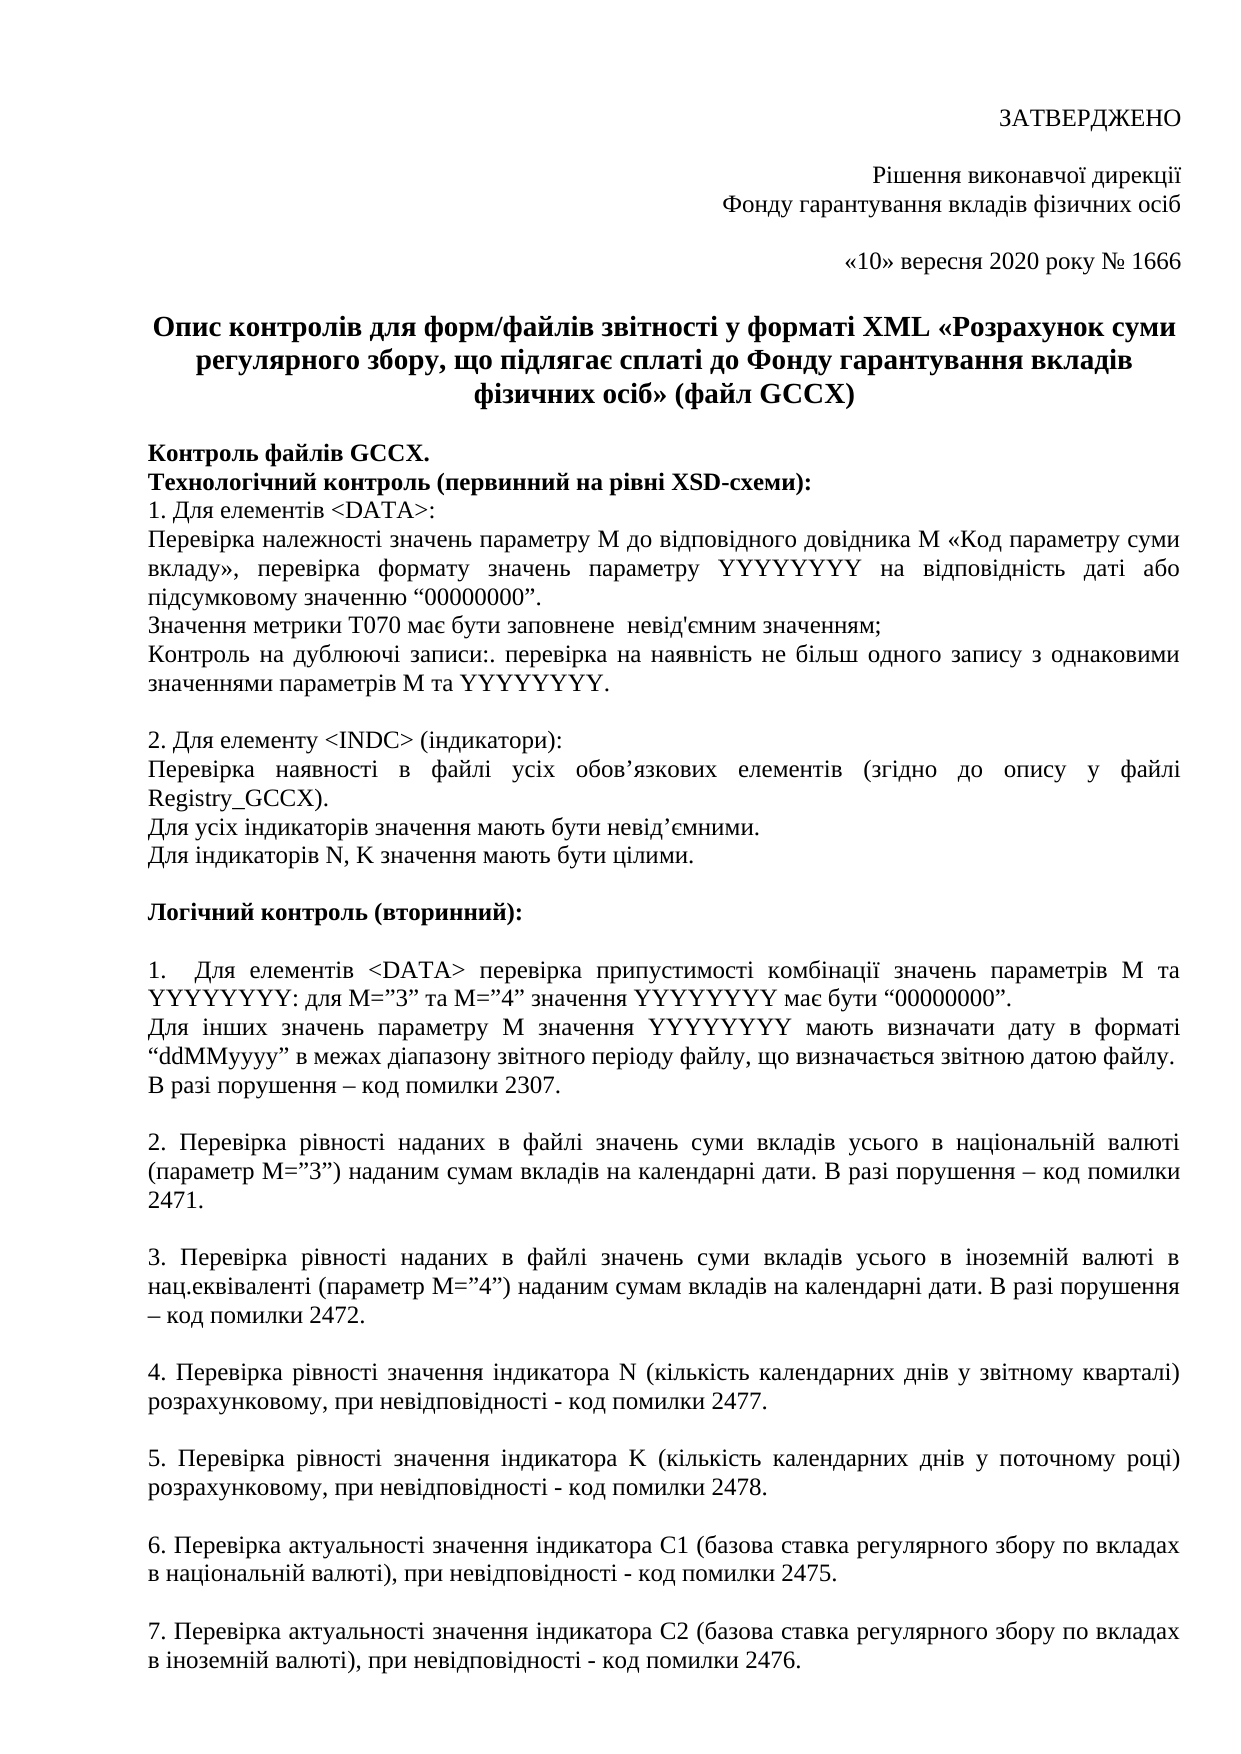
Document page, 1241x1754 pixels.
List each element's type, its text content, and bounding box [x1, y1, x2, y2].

text В разі порушення – код помилки 2307. [148, 1070, 1181, 1098]
text Фонду гарантування вкладів фізичних осіб [148, 189, 1181, 218]
text Контроль файлів GССX. [148, 438, 1181, 467]
text Для усіх індикаторів значення мають бути невід’ємними. [148, 812, 1181, 841]
text Перевірка наявності в файлі усіх обов’язкових елементів (згідно до опису у файлі Registry_GССX). [148, 754, 1181, 812]
text Значення метрики T070 має бути заповнене невід'ємним значенням; [148, 611, 1181, 639]
text ЗАТВЕРДЖЕНО [148, 103, 1181, 131]
text 1. Для елементів <DATA> перевірка припустимості комбінації значень параметрів M та YYYYYYYY: для M=”3” та M=”4” значення YYYYYYYY має бути “00000000”. [148, 955, 1181, 1012]
text 2. Перевірка рівності наданих в файлі значень суми вкладів усього в національній валюті (параметр M=”3”) наданим сумам вкладів на календарні дати. В разі порушення – код помилки 2471. [148, 1127, 1181, 1213]
text 7. Перевірка актуальності значення індикатора С2 (базова ставка регулярного збору по вкладах в іноземній валюті), при невідповідності - код помилки 2476. [148, 1616, 1181, 1673]
text Для інших значень параметру M значення YYYYYYYY мають визначати дату в форматі “ddMMyyyy” в межах діапазону звітного періоду файлу, що визначається звітною датою файлу. [148, 1012, 1181, 1070]
text Перевірка належності значень параметру M до відповідного довідника M «Код параметру суми вкладу», перевірка формату значень параметру YYYYYYYY на відповідність даті або підсумковому значенню “00000000”. [148, 524, 1181, 611]
text «10» вересня 2020 року № 1666 [148, 246, 1181, 275]
text 5. Перевірка рівності значення індикатора K (кількість календарних днів у поточному році) розрахунковому, при невідповідності - код помилки 2478. [148, 1443, 1181, 1501]
text Контроль на дублюючі записи:. перевірка на наявність не більш одного запису з однаковими значеннями параметрів M та YYYYYYYY. [148, 639, 1181, 697]
text 4. Перевірка рівності значення індикатора N (кількість календарних днів у звітному кварталі) розрахунковому, при невідповідності - код помилки 2477. [148, 1357, 1181, 1415]
text Логічний контроль (вторинний): [148, 897, 1181, 926]
text 3. Перевірка рівності наданих в файлі значень суми вкладів усього в іноземній валюті в нац.еквіваленті (параметр M=”4”) наданим сумам вкладів на календарні дати. В разі порушення – код помилки 2472. [148, 1242, 1181, 1328]
text Опис контролів для форм/файлів звітності у форматі XML «Розрахунок суми регулярного збору, що підлягає сплаті до Фонду гарантування вкладів фізичних осіб» (файл GCCX) [148, 309, 1181, 409]
text Технологічний контроль (первинний на рівні XSD-схеми): [148, 467, 1181, 496]
text 2. Для елементу <INDC> (індикатори): [148, 726, 1181, 754]
text Для індикаторів N, K значення мають бути цілими. [148, 841, 1181, 869]
text 6. Перевірка актуальності значення індикатора С1 (базова ставка регулярного збору по вкладах в національній валюті), при невідповідності - код помилки 2475. [148, 1530, 1181, 1587]
text Рішення виконавчої дирекції [148, 160, 1181, 189]
text 1. Для елементів <DATA>: [148, 496, 1181, 524]
